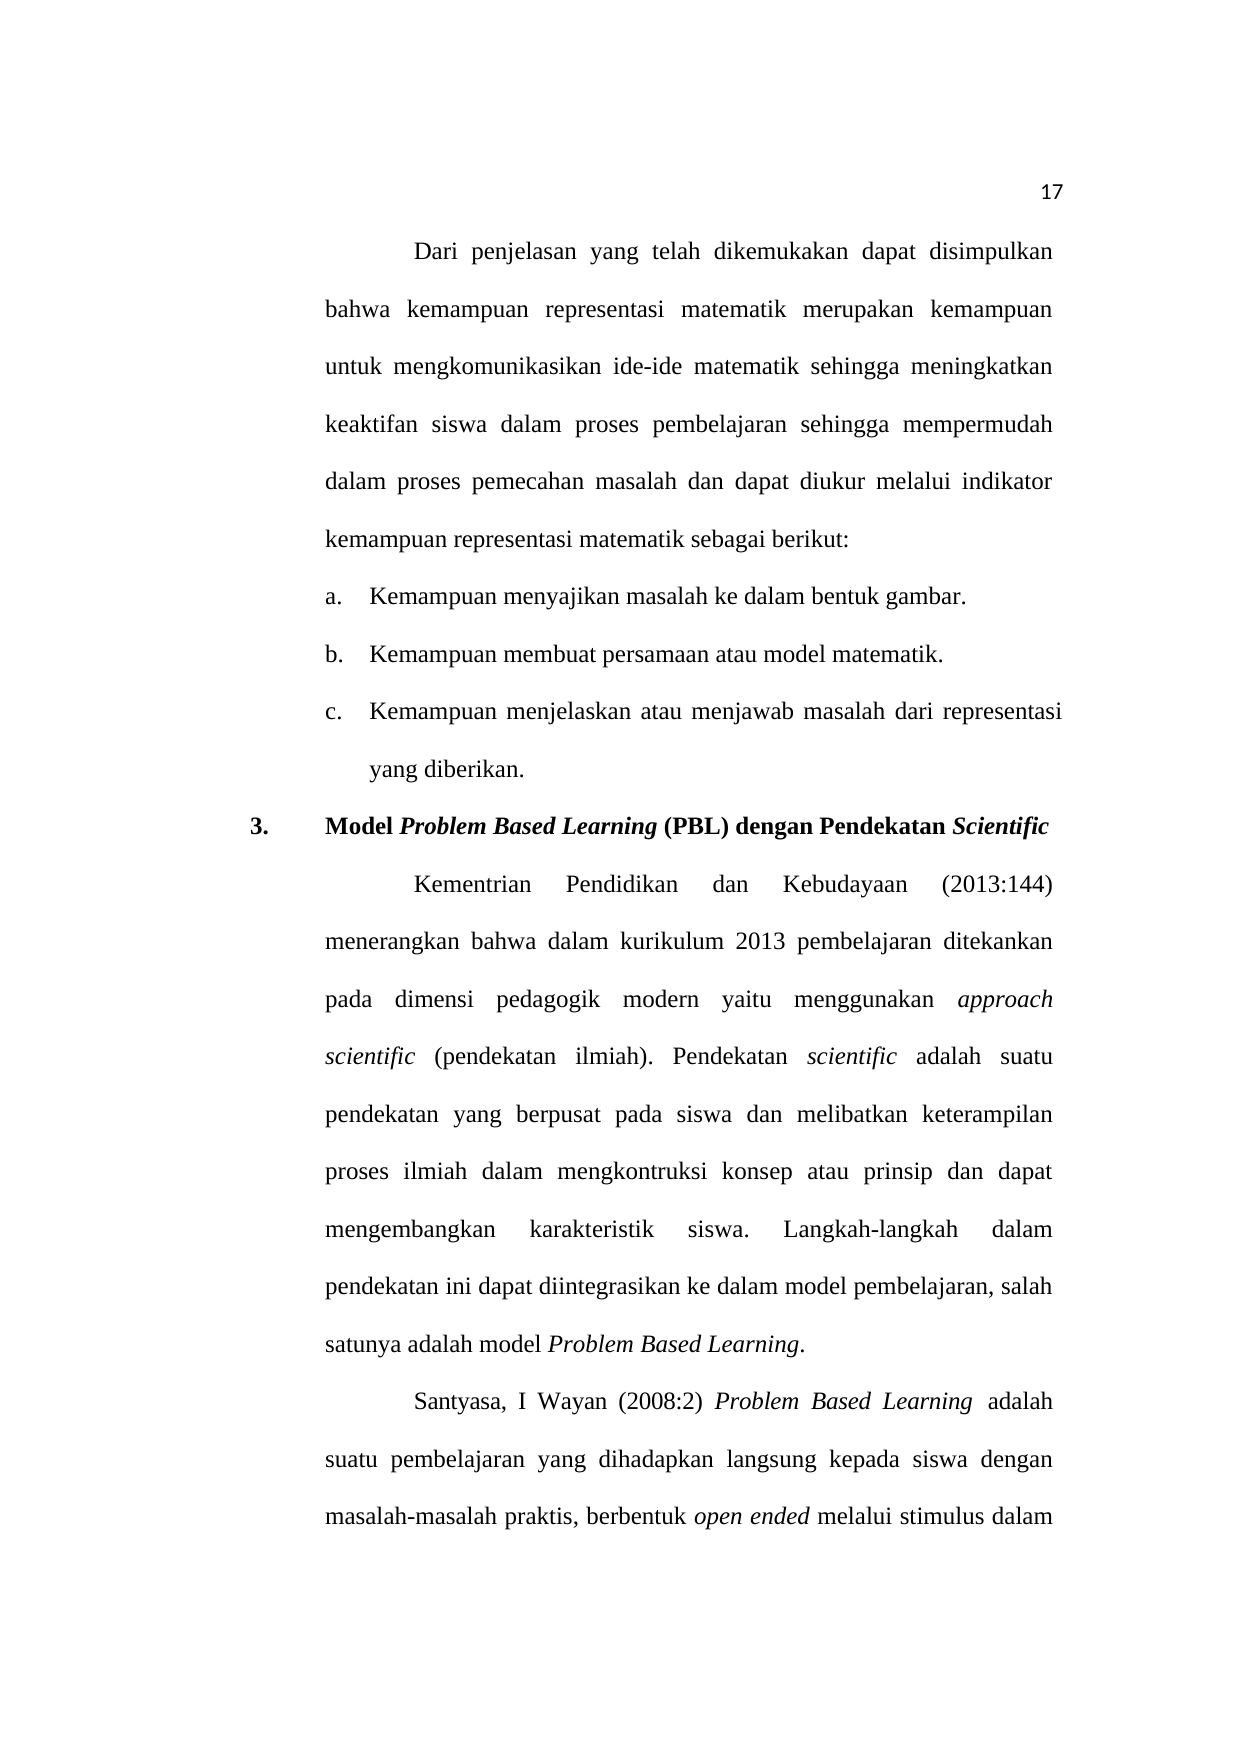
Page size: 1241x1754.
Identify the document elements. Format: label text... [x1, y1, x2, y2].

list Kemampuan menjelaskan atau menjawab masalah dari representasi yang diberikan. [325, 696, 1063, 782]
text Model Problem Based Learning (PBL) dengan Pendekatan Scientific [250, 811, 1063, 840]
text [325, 1386, 1053, 1530]
list Kemampuan menyajikan masalah ke dalam bentuk gambar. [325, 581, 1063, 610]
list Kemampuan membuat persamaan atau model matematik. [325, 639, 1063, 667]
text Dari penjelasan yang telah dikemukakan dapat disimpulkan bahwa kemampuan representasi matematik merupakan kemampuan untuk mengkomunikasikan ide-ide matematik sehingga meningkatkan keaktifan siswa dalam proses pembelajaran sehingga mempermudah dalam proses pemecahan masalah dan dapat diukur melalui indikator kemampuan representasi matematik sebagai berikut: [325, 236, 1053, 552]
text Kementrian Pendidikan dan Kebudayaan (2013:144) menerangkan bahwa dalam kurikulum 2013 pembelajaran ditekankan pada dimensi pedagogik modern yaitu menggunakan approach scientific (pendekatan ilmiah). Pendekatan scientific adalah suatu pendekatan yang berpusat pada siswa dan melibatkan keterampilan proses ilmiah dalam mengkontruksi konsep atau prinsip dan dapat mengembangkan karakteristik siswa. Langkah-langkah dalam pendekatan ini dapat diintegrasikan ke dalam model pembelajaran, salah satunya adalah model Problem Based Learning. [325, 869, 1053, 1357]
